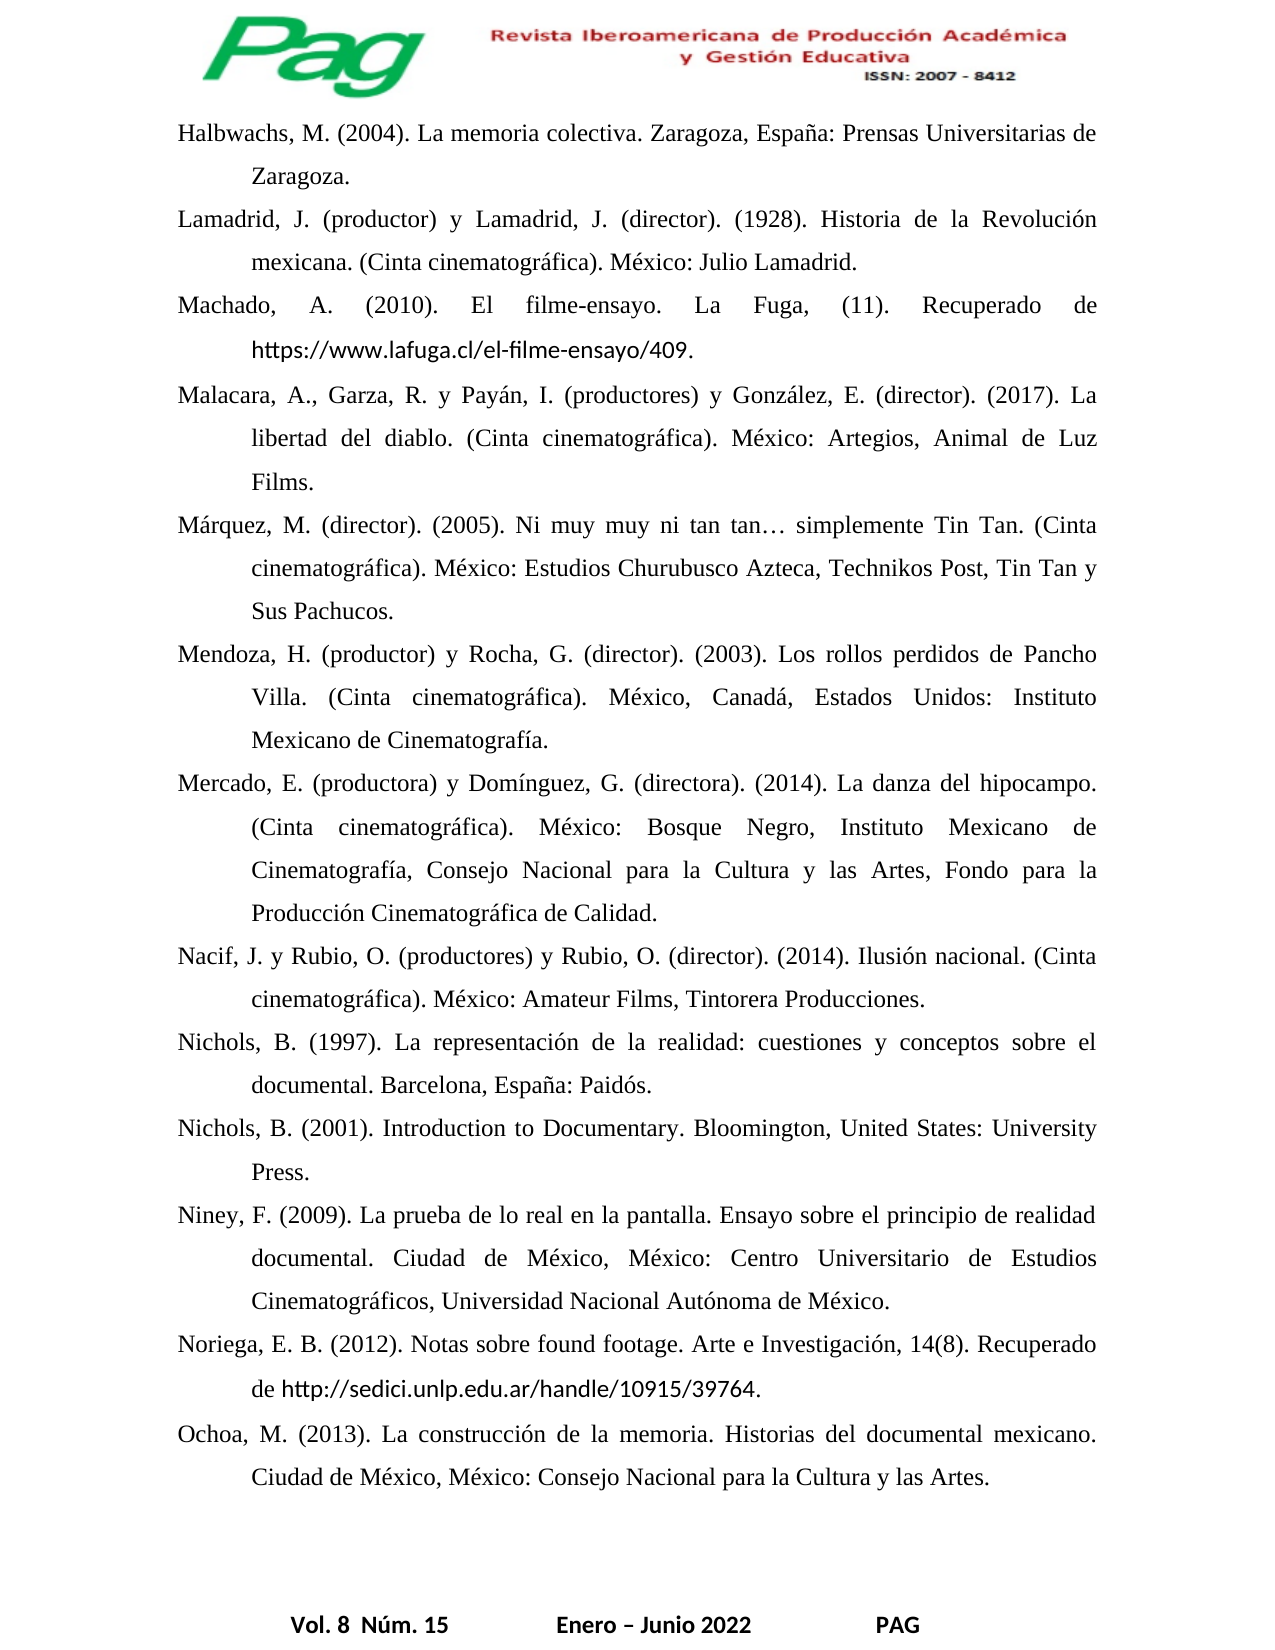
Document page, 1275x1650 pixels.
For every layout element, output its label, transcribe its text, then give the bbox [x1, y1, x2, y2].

text Halbwachs, M. (2004). La memoria colectiva. Zaragoza, España: Prensas Universitarias de Zaragoza. [177, 118, 1098, 190]
text Lamadrid, J. (productor) y Lamadrid, J. (director). (1928). Historia de la Revolución mexicana. (Cinta cinematográfica). México: Julio Lamadrid. [177, 204, 1098, 276]
text Nichols, B. (2001). Introduction to Documentary. Bloomington, United States: University Press. [177, 1113, 1098, 1185]
text Noriega, E. B. (2012). Notas sobre found footage. Arte e Investigación, 14(8). Recuperado de http://sedici.unlp.edu.ar/handle/10915/39764. [177, 1329, 1098, 1403]
text Márquez, M. (director). (2005). Ni muy muy ni tan tan… simplemente Tin Tan. (Cinta cinematográfica). México: Estudios Churubusco Azteca, Technikos Post, Tin Tan y Sus Pachucos. [177, 510, 1098, 625]
text Nacif, J. y Rubio, O. (productores) y Rubio, O. (director). (2014). Ilusión nacional. (Cinta cinematográfica). México: Amateur Films, Tintorera Producciones. [177, 941, 1098, 1013]
text Machado, A. (2010). El filme-ensayo. La Fuga, (11). Recuperado de https://www.lafuga.cl/el-filme-ensayo/409. [177, 291, 1098, 365]
text Ochoa, M. (2013). La construcción de la memoria. Historias del documental mexicano. Ciudad de México, México: Consejo Nacional para la Cultura y las Artes. [177, 1419, 1098, 1491]
text Nichols, B. (1997). La representación de la realidad: cuestiones y conceptos sobre el documental. Barcelona, España: Paidós. [177, 1027, 1098, 1099]
text Malacara, A., Garza, R. y Payán, I. (productores) y González, E. (director). (2017). La libertad del diablo. (Cinta cinematográfica). México: Artegios, Animal de Luz Films. [177, 380, 1098, 495]
text Niney, F. (2009). La prueba de lo real en la pantalla. Ensayo sobre el principio de realidad documental. Ciudad de México, México: Centro Universitario de Estudios Cinematográficos, Universidad Nacional Autónoma de México. [177, 1200, 1098, 1315]
picture [194, 14, 1081, 111]
text Mercado, E. (productora) y Domínguez, G. (directora). (2014). La danza del hipocampo. (Cinta cinematográfica). México: Bosque Negro, Instituto Mexicano de Cinematografía, Consejo Nacional para la Cultura y las Artes, Fondo para la Producción Cinematográfica de Calidad. [177, 768, 1098, 927]
text Mendoza, H. (productor) y Rocha, G. (director). (2003). Los rollos perdidos de Pancho Villa. (Cinta cinematográfica). México, Canadá, Estados Unidos: Instituto Mexicano de Cinematografía. [177, 639, 1098, 754]
